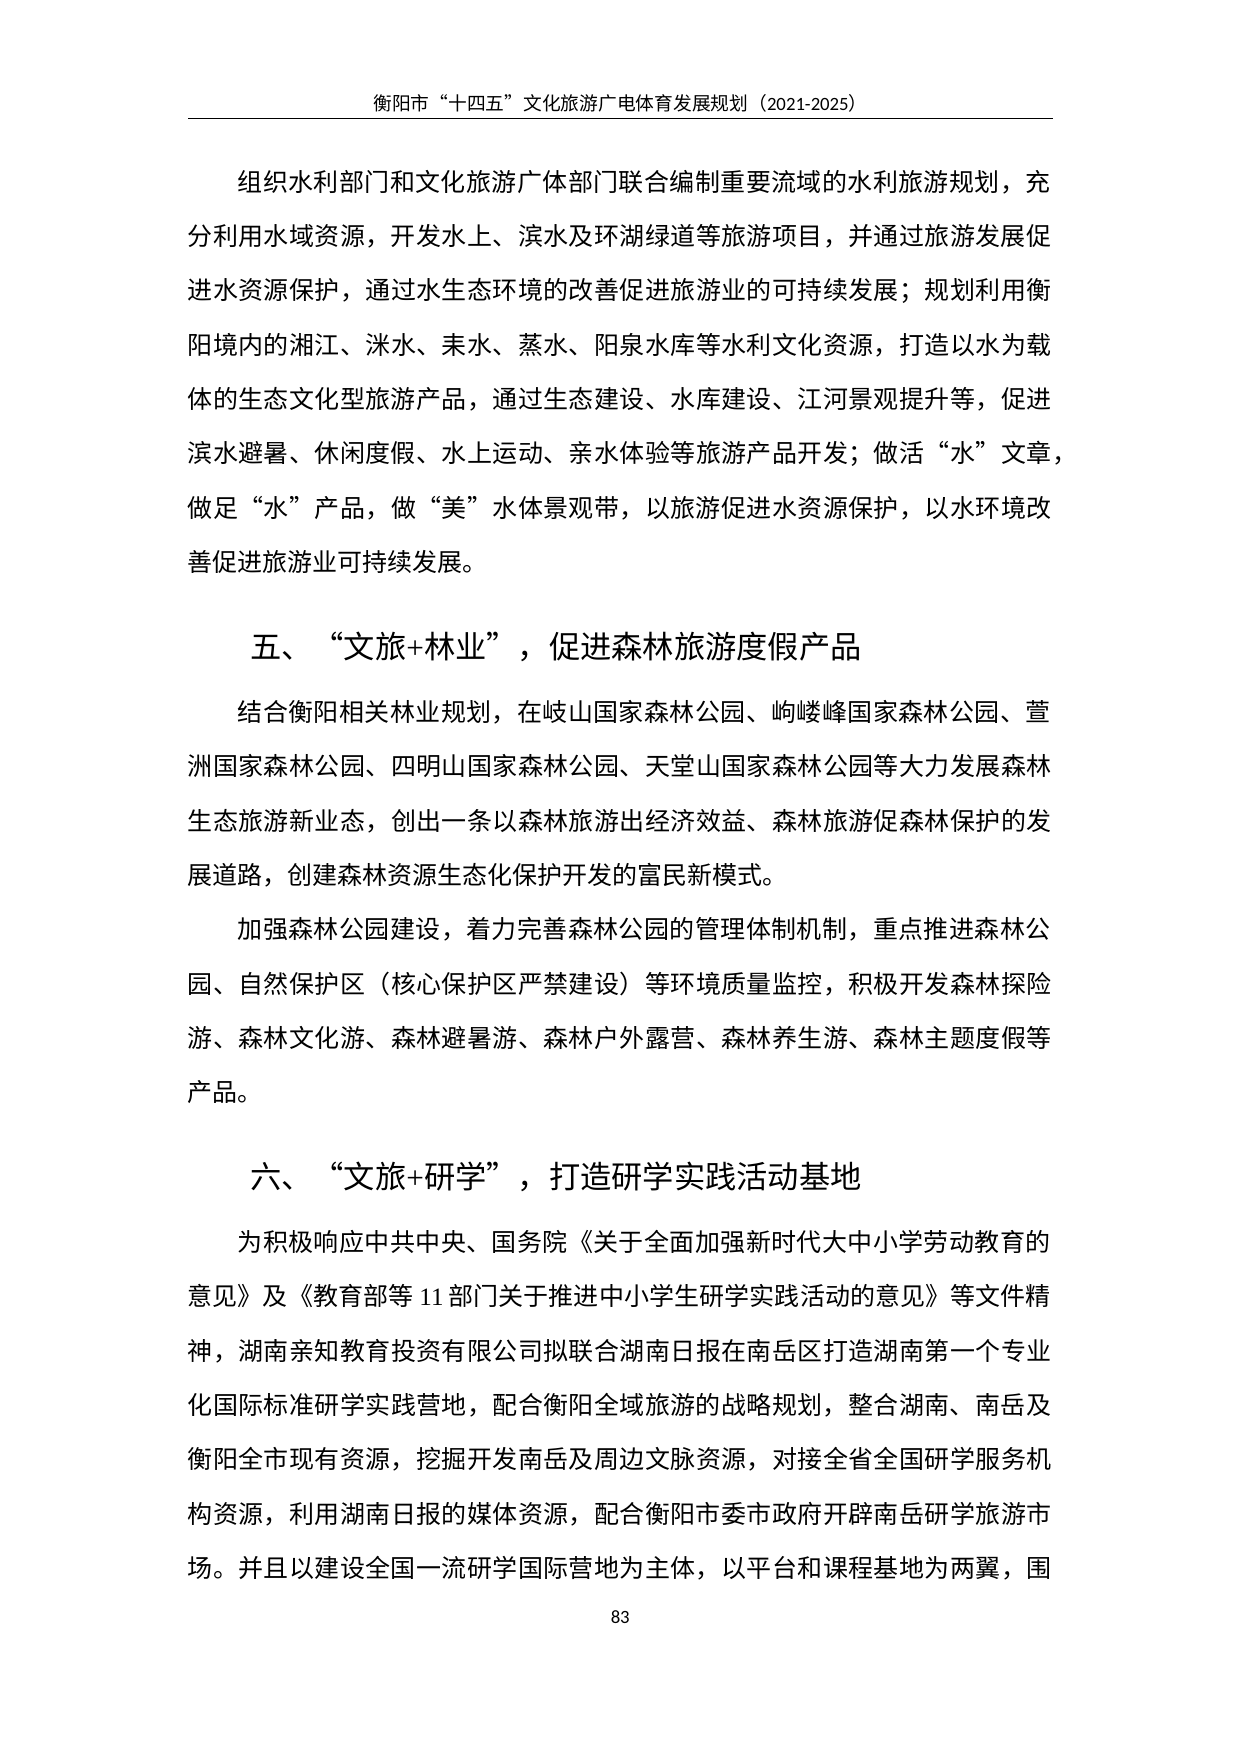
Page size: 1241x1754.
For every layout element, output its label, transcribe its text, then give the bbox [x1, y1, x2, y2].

subtitle 六、“文旅+研学”，打造研学实践活动基地 [187, 1152, 1053, 1197]
text 加强森林公园建设，着力完善森林公园的管理体制机制，重点推进森林公园、自然保护区（核心保护区严禁建设）等环境质量监控，积极开发森林探险游、森林文化游、森林避暑游、森林户外露营、森林养生游、森林主题度假等产品。 [187, 910, 1053, 1109]
text 组织水利部门和文化旅游广体部门联合编制重要流域的水利旅游规划，充分利用水域资源，开发水上、滨水及环湖绿道等旅游项目，并通过旅游发展促进水资源保护，通过水生态环境的改善促进旅游业的可持续发展；规划利用衡阳境内的湘江、洣水、耒水、蒸水、阳泉水库等水利文化资源，打造以水为载体的生态文化型旅游产品，通过生态建设、水库建设、江河景观提升等，促进滨水避暑、休闲度假、水上运动、亲水体验等旅游产品开发；做活“水”文章，做足“水”产品，做“美”水体景观带，以旅游促进水资源保护，以水环境改善促进旅游业可持续发展。 [187, 162, 1053, 579]
subtitle 五、“文旅+林业”，促进森林旅游度假产品 [187, 622, 1053, 667]
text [187, 1222, 1053, 1585]
text 结合衡阳相关林业规划，在岐山国家森林公园、岣嵝峰国家森林公园、萱洲国家森林公园、四明山国家森林公园、天堂山国家森林公园等大力发展森林生态旅游新业态，创出一条以森林旅游出经济效益、森林旅游促森林保护的发展道路，创建森林资源生态化保护开发的富民新模式。 [187, 692, 1053, 892]
